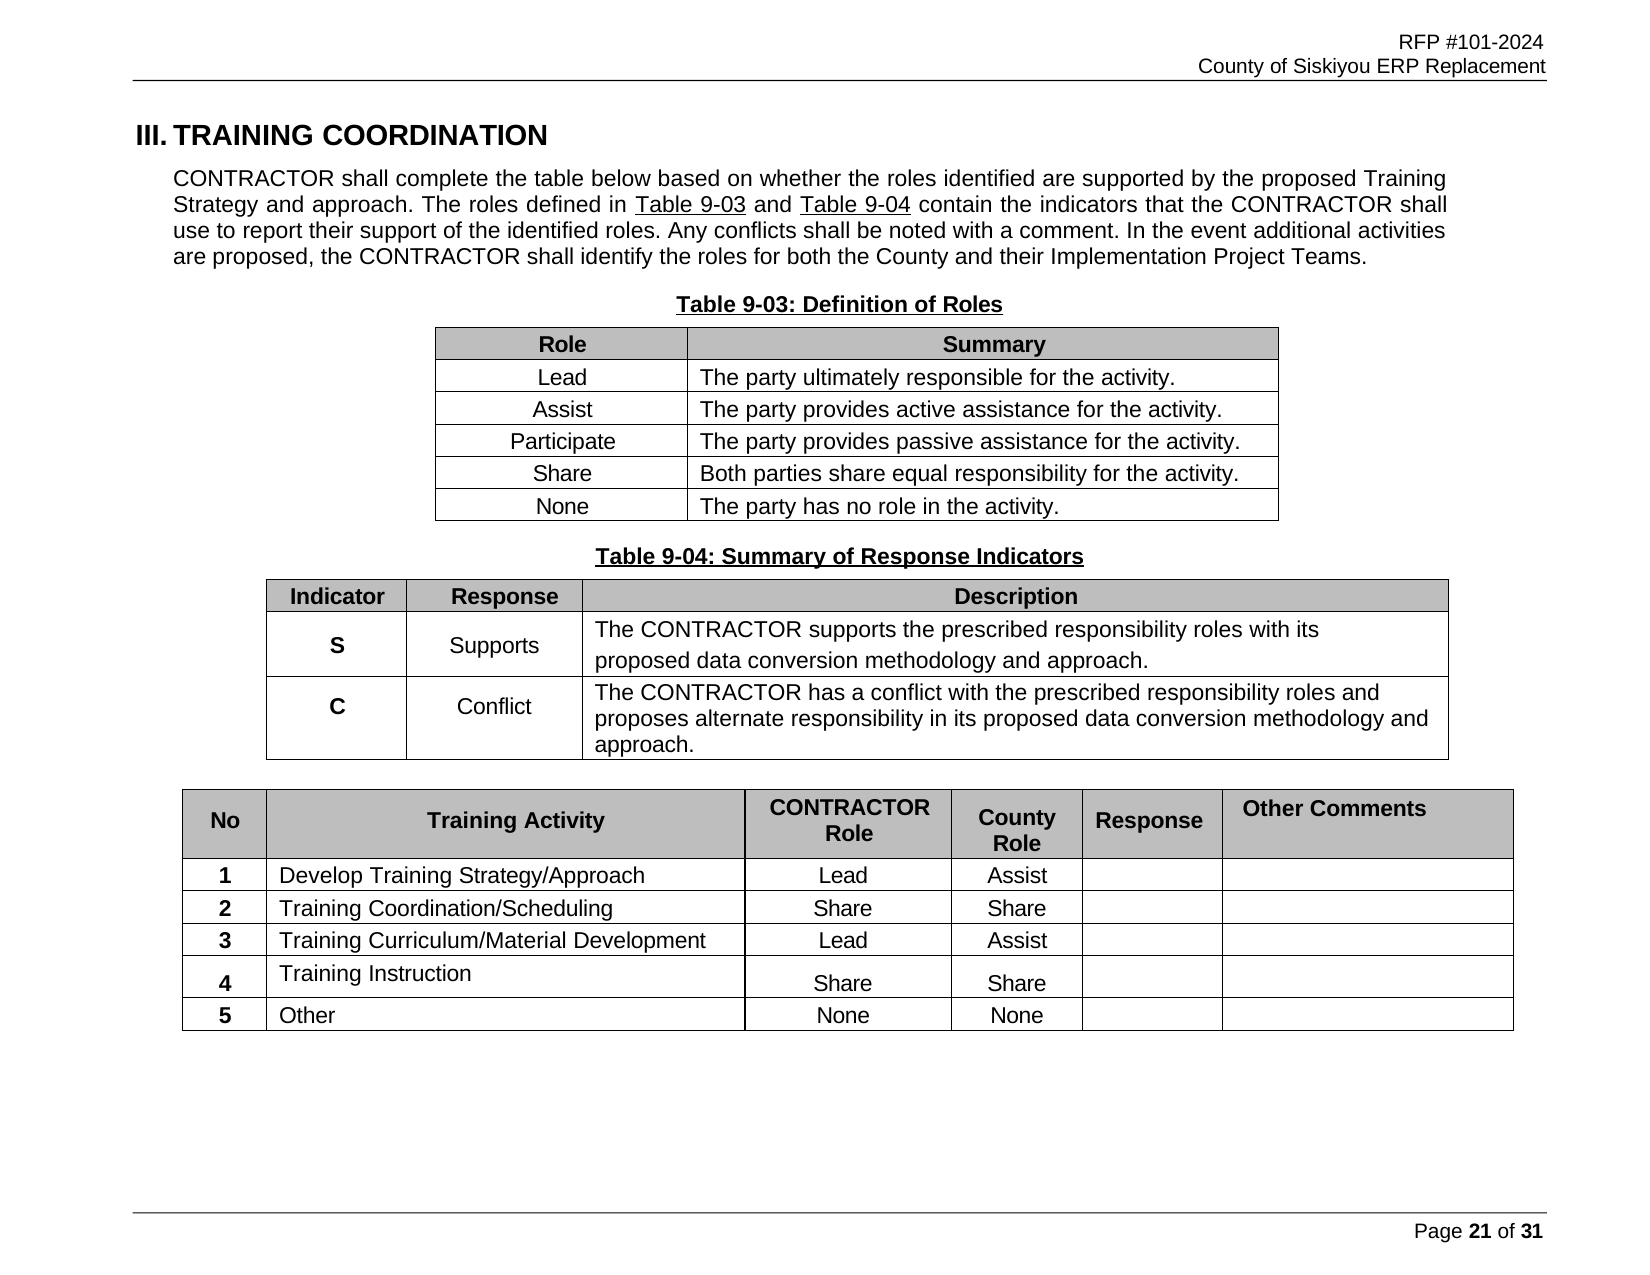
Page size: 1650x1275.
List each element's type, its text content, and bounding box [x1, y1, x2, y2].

table_cell Assist [952, 859, 1082, 890]
text CONTRACTOR shall complete the table below based on whether the roles identified are supported by the proposed Training Strategy and approach. The roles defined in Table 9-03 and Table 9-04 contain the indicators that the CONTRACTOR shall use to report their support of the identified roles. Any conflicts shall be noted with a comment. In the event additional activities are proposed, the CONTRACTOR shall identify the roles for both the County and their Implementation Project Teams. [173, 164, 1448, 270]
table_cell [1083, 998, 1222, 1029]
table_header County Role [952, 790, 1082, 858]
table_cell Assist [436, 392, 687, 423]
table_cell 3 [183, 924, 266, 955]
table_cell Lead [436, 360, 687, 391]
table_cell None [436, 489, 687, 520]
table_header Other Comments [1223, 790, 1513, 858]
table_cell Develop Training Strategy/Approach [267, 859, 744, 890]
table_cell [1223, 924, 1513, 955]
table_cell [1083, 891, 1222, 923]
table_cell Training Coordination/Scheduling [267, 891, 744, 923]
table_header Response [407, 580, 582, 611]
table_cell Conflict [407, 677, 582, 759]
table_cell Both parties share equal responsibility for the activity. [688, 457, 1278, 488]
table_cell The CONTRACTOR supports the prescribed responsibility roles with its proposed data conversion methodology and approach. [583, 612, 1448, 676]
table_header Indicator [267, 580, 406, 611]
table_cell [1223, 859, 1513, 890]
table_cell 4 [183, 956, 266, 997]
table_header Role [436, 328, 687, 359]
table_cell 1 [183, 859, 266, 890]
table_cell Share [952, 956, 1082, 997]
table_cell [1223, 956, 1513, 997]
table_cell [1223, 891, 1513, 923]
table_cell Share [746, 891, 951, 923]
table_cell 5 [183, 998, 266, 1029]
table_cell None [952, 998, 1082, 1029]
table_cell Lead [746, 924, 951, 955]
table_cell [1223, 998, 1513, 1029]
table_cell The party ultimately responsible for the activity. [688, 360, 1278, 391]
table_cell C [267, 677, 406, 759]
table_cell [1083, 859, 1222, 890]
table_cell Supports [407, 612, 582, 676]
table_cell Share [436, 457, 687, 488]
table_cell The party provides active assistance for the activity. [688, 392, 1278, 423]
table_cell None [746, 998, 951, 1029]
text Table 9-04: Summary of Response Indicators [431, 543, 1248, 569]
table_cell Assist [952, 924, 1082, 955]
table_cell The CONTRACTOR has a conflict with the prescribed responsibility roles and proposes alternate responsibility in its proposed data conversion methodology and approach. [583, 677, 1448, 759]
subtitle TRAINING COORDINATION [135, 118, 1554, 152]
table_header Summary [688, 328, 1278, 359]
table_cell 2 [183, 891, 266, 923]
table_cell Lead [746, 859, 951, 890]
table_cell Other [267, 998, 744, 1029]
table_cell Training Instruction [267, 956, 744, 997]
table_cell The party has no role in the activity. [688, 489, 1278, 520]
table_header CONTRACTOR Role [746, 790, 951, 858]
table_cell The party provides passive assistance for the activity. [688, 425, 1278, 456]
text Table 9-03: Definition of Roles [431, 291, 1248, 317]
table_header Description [583, 580, 1448, 611]
table_header No [183, 790, 266, 858]
table_cell S [267, 612, 406, 676]
table_cell Share [952, 891, 1082, 923]
table_cell Participate [436, 425, 687, 456]
table_header Training Activity [267, 790, 744, 858]
table_cell [1083, 956, 1222, 997]
table_header Response [1083, 790, 1222, 858]
table_cell Share [746, 956, 951, 997]
table_cell Training Curriculum/Material Development [267, 924, 744, 955]
table_cell [1083, 924, 1222, 955]
